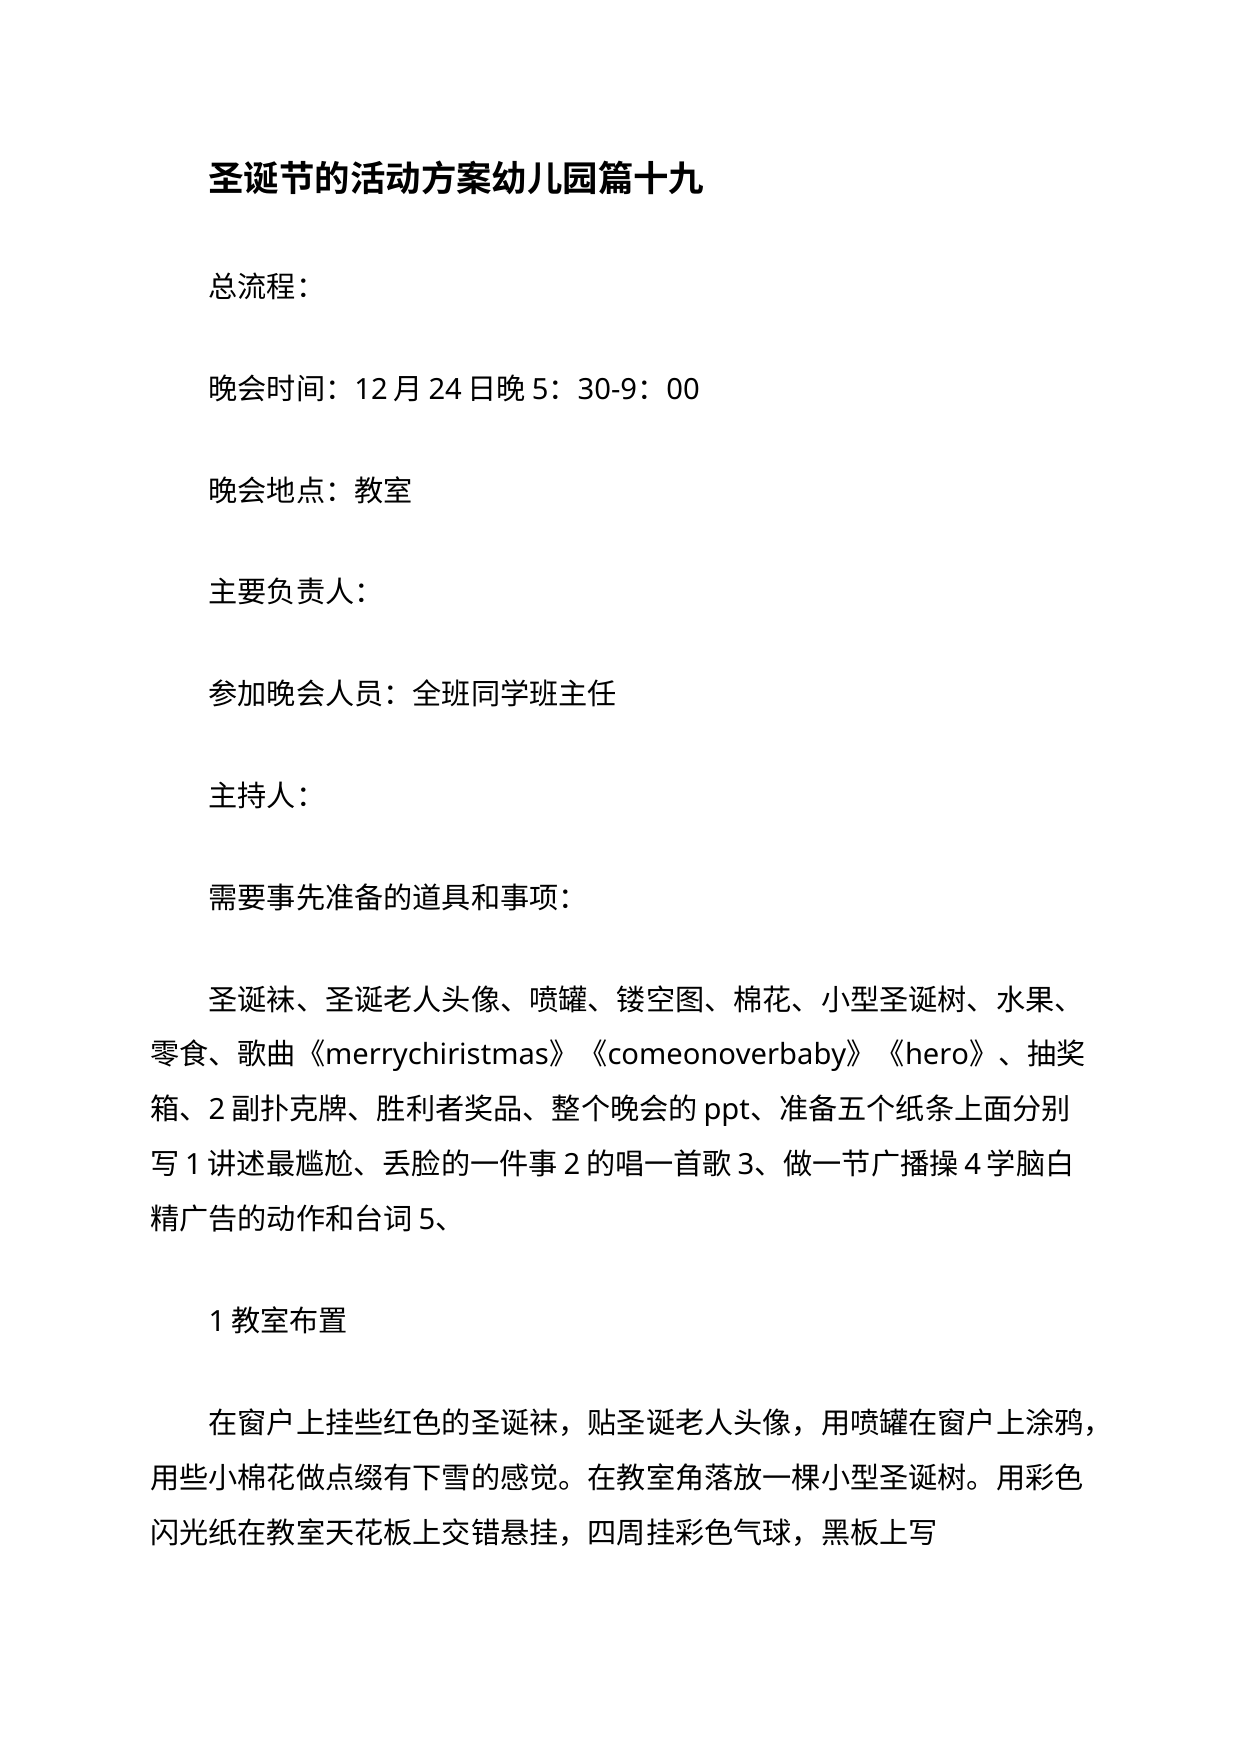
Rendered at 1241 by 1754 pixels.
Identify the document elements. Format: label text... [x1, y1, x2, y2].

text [150, 1400, 1090, 1552]
text 圣诞袜、圣诞老人头像、喷罐、镂空图、棉花、小型圣诞树、水果、零食、歌曲《merrychiristmas》《comeonoverbaby》《hero》、抽奖箱、2副扑克牌、胜利者奖品、整个晚会的ppt、准备五个纸条上面分别写1讲述最尴尬、丢脸的一件事2的唱一首歌3、做一节广播操4学脑白精广告的动作和台词5、 [150, 976, 1090, 1238]
text 1教室布置 [150, 1298, 1090, 1340]
text 参加晚会人员：全班同学班主任 [150, 671, 1090, 713]
text 主要负责人： [150, 569, 1090, 611]
text 主持人： [150, 772, 1090, 815]
text 圣诞节的活动方案幼儿园篇十九 [150, 150, 1090, 201]
text 总流程： [150, 263, 1090, 306]
text 需要事先准备的道具和事项： [150, 874, 1090, 917]
text 晚会时间：12月24日晚5：30-9：00 [150, 365, 1090, 408]
text 晚会地点：教室 [150, 467, 1090, 509]
